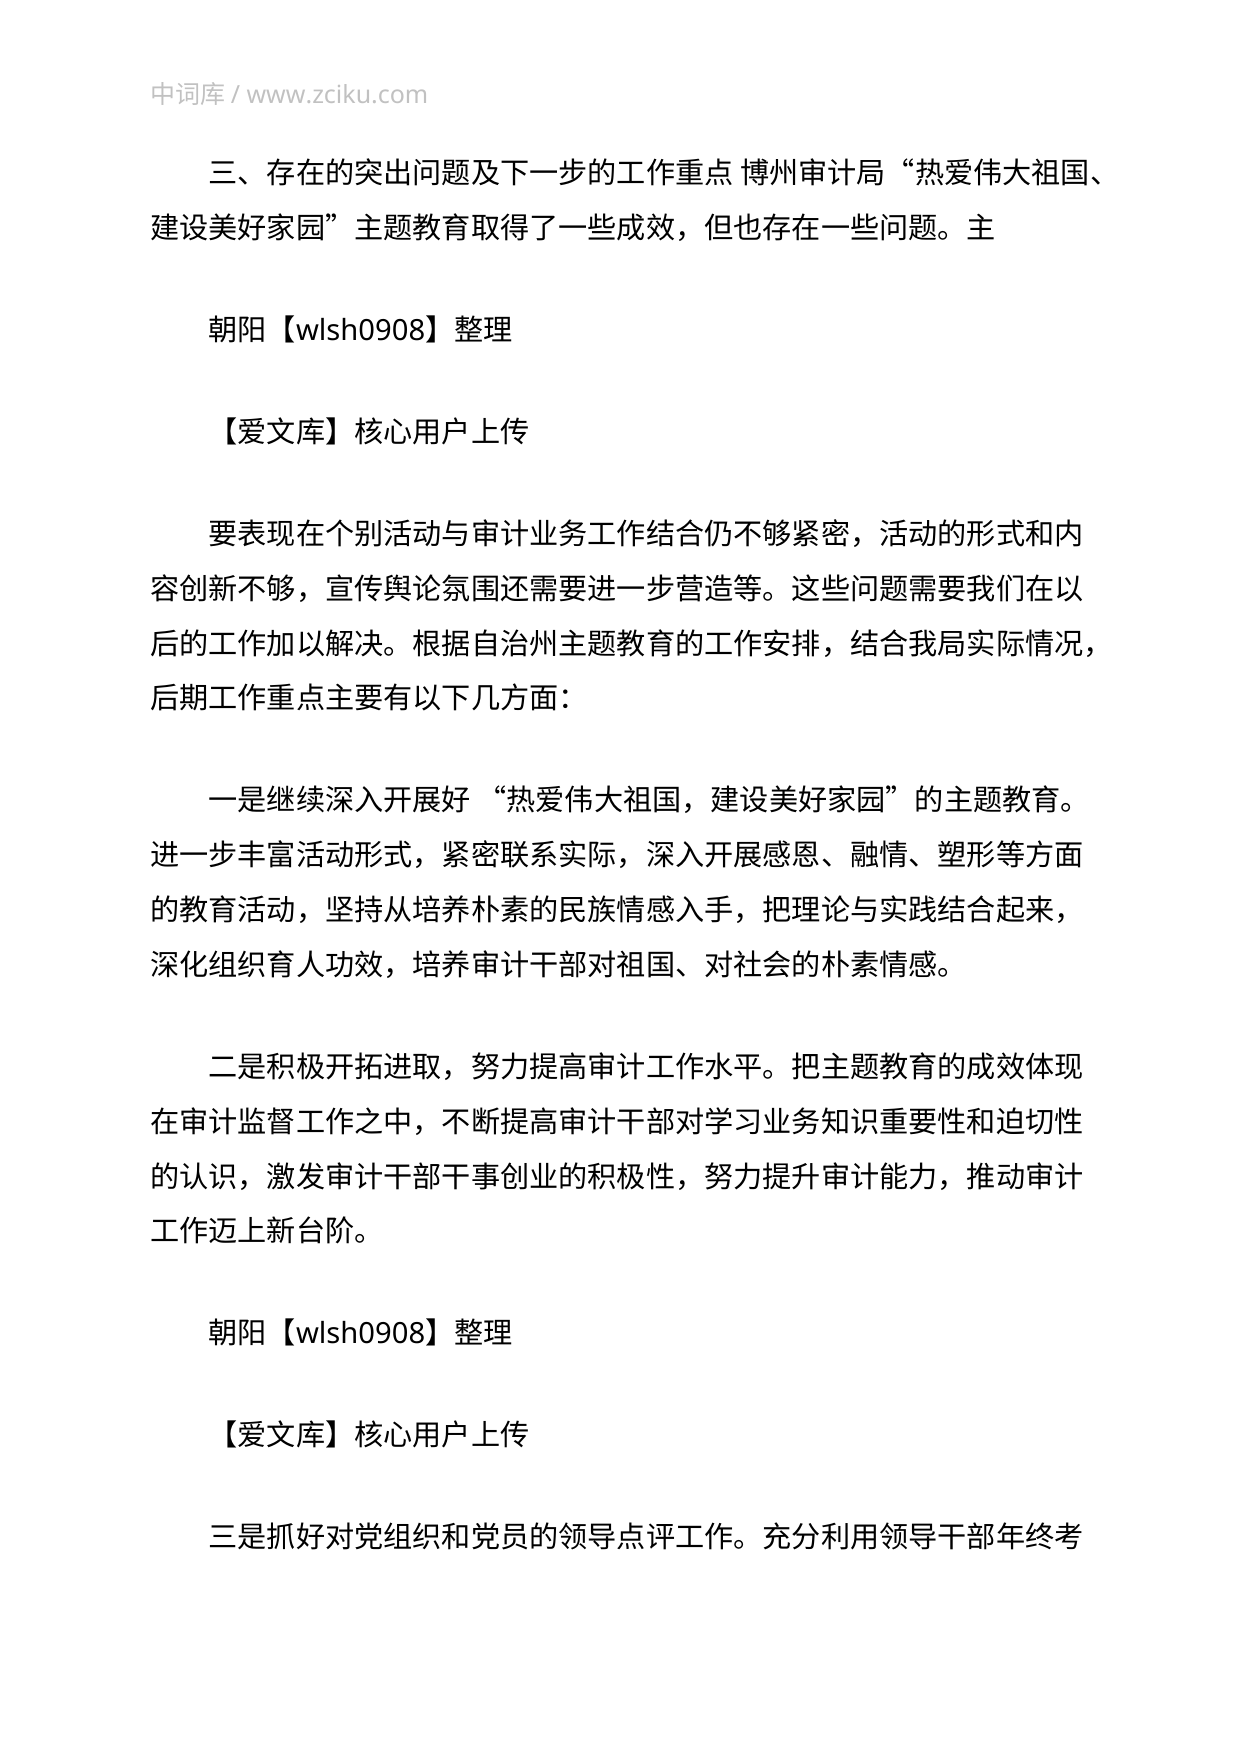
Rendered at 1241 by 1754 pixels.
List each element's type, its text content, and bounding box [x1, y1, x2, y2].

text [150, 1513, 1090, 1556]
text 【爱文库】核心用户上传 [150, 409, 1090, 451]
text 朝阳【wlsh0908】整理 [150, 1310, 1090, 1352]
text 三、存在的突出问题及下一步的工作重点 博州审计局“热爱伟大祖国、建设美好家园”主题教育取得了一些成效，但也存在一些问题。主 [150, 150, 1090, 247]
text 朝阳【wlsh0908】整理 [150, 307, 1090, 349]
text 【爱文库】核心用户上传 [150, 1412, 1090, 1454]
text 二是积极开拓进取，努力提高审计工作水平。把主题教育的成效体现在审计监督工作之中，不断提高审计干部对学习业务知识重要性和迫切性的认识，激发审计干部干事创业的积极性，努力提升审计能力，推动审计工作迈上新台阶。 [150, 1043, 1090, 1250]
text 要表现在个别活动与审计业务工作结合仍不够紧密，活动的形式和内容创新不够，宣传舆论氛围还需要进一步营造等。这些问题需要我们在以后的工作加以解决。根据自治州主题教育的工作安排，结合我局实际情况，后期工作重点主要有以下几方面： [150, 510, 1090, 717]
text 一是继续深入开展好 “热爱伟大祖国，建设美好家园”的主题教育。进一步丰富活动形式，紧密联系实际，深入开展感恩、融情、塑形等方面的教育活动，坚持从培养朴素的民族情感入手，把理论与实践结合起来，深化组织育人功效，培养审计干部对祖国、对社会的朴素情感。 [150, 777, 1090, 984]
